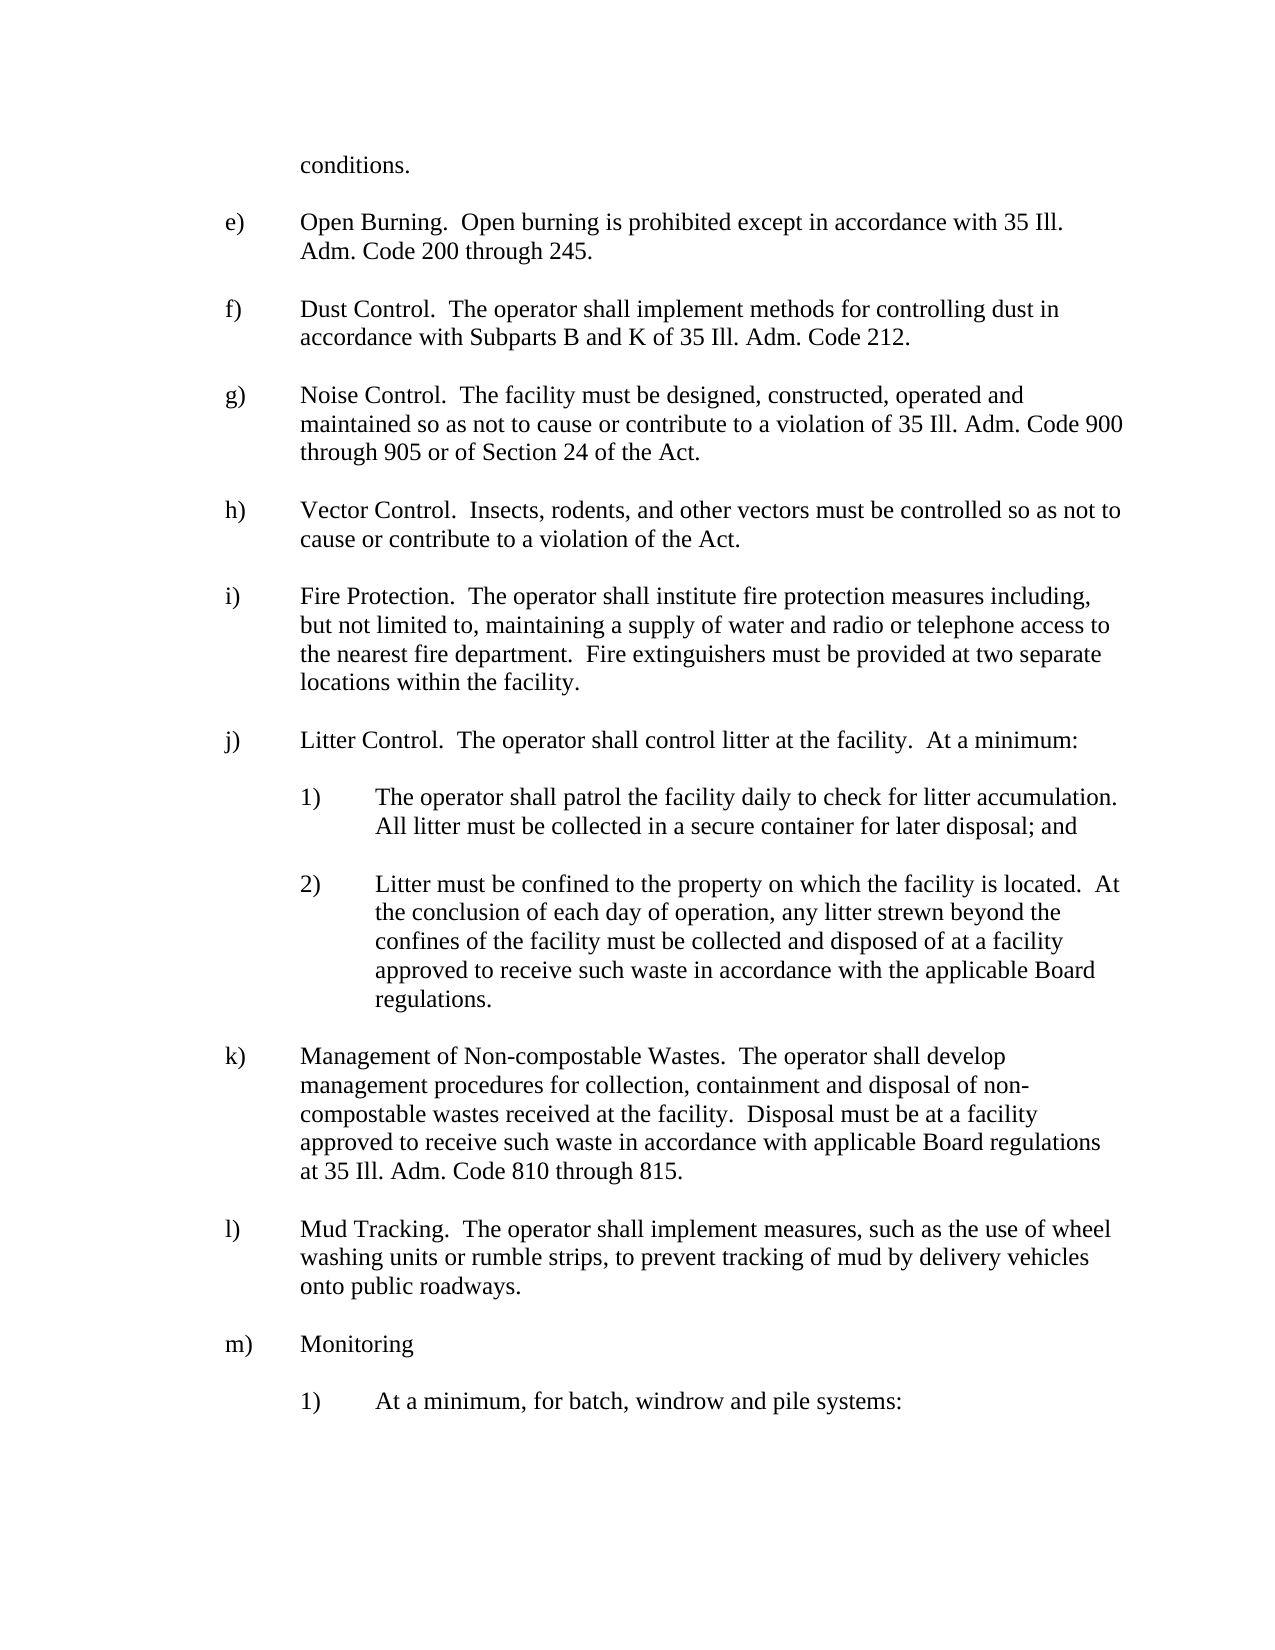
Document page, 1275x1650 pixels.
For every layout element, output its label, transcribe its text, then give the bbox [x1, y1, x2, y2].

text i) Fire Protection. The operator shall institute fire protection measures including, but not limited to, maintaining a supply of water and radio or telephone access to the nearest fire department. Fire extinguishers must be provided at two separate locations within the facility. [225, 581, 1125, 696]
text 2) Litter must be confined to the property on which the facility is located. At the conclusion of each day of operation, any litter strewn beyond the confines of the facility must be collected and disposed of at a facility approved to receive such waste in accordance with the applicable Board regulations. [300, 869, 1125, 1012]
text 1) The operator shall patrol the facility daily to check for litter accumulation. All litter must be collected in a secure container for later disposal; and [300, 782, 1125, 840]
text g) Noise Control. The facility must be designed, constructed, operated and maintained so as not to cause or contribute to a violation of 35 Ill. Adm. Code 900 through 905 or of Section 24 of the Act. [225, 380, 1125, 466]
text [225, 150, 1125, 179]
text m) Monitoring [225, 1329, 1125, 1357]
text h) Vector Control. Insects, rodents, and other vectors must be controlled so as not to cause or contribute to a violation of the Act. [225, 495, 1125, 552]
text f) Dust Control. The operator shall implement methods for controlling dust in accordance with Subparts B and K of 35 Ill. Adm. Code 212. [225, 294, 1125, 351]
text j) Litter Control. The operator shall control litter at the facility. At a minimum: [225, 725, 1125, 754]
text 1) At a minimum, for batch, windrow and pile systems: [300, 1386, 1125, 1415]
text e) Open Burning. Open burning is prohibited except in accordance with 35 Ill. Adm. Code 200 through 245. [225, 207, 1125, 265]
text l) Mud Tracking. The operator shall implement measures, such as the use of wheel washing units or rumble strips, to prevent tracking of mud by delivery vehicles onto public roadways. [225, 1214, 1125, 1300]
text k) Management of Non-compostable Wastes. The operator shall develop management procedures for collection, containment and disposal of non-compostable wastes received at the facility. Disposal must be at a facility approved to receive such waste in accordance with applicable Board regulations at 35 Ill. Adm. Code 810 through 815. [225, 1041, 1125, 1185]
